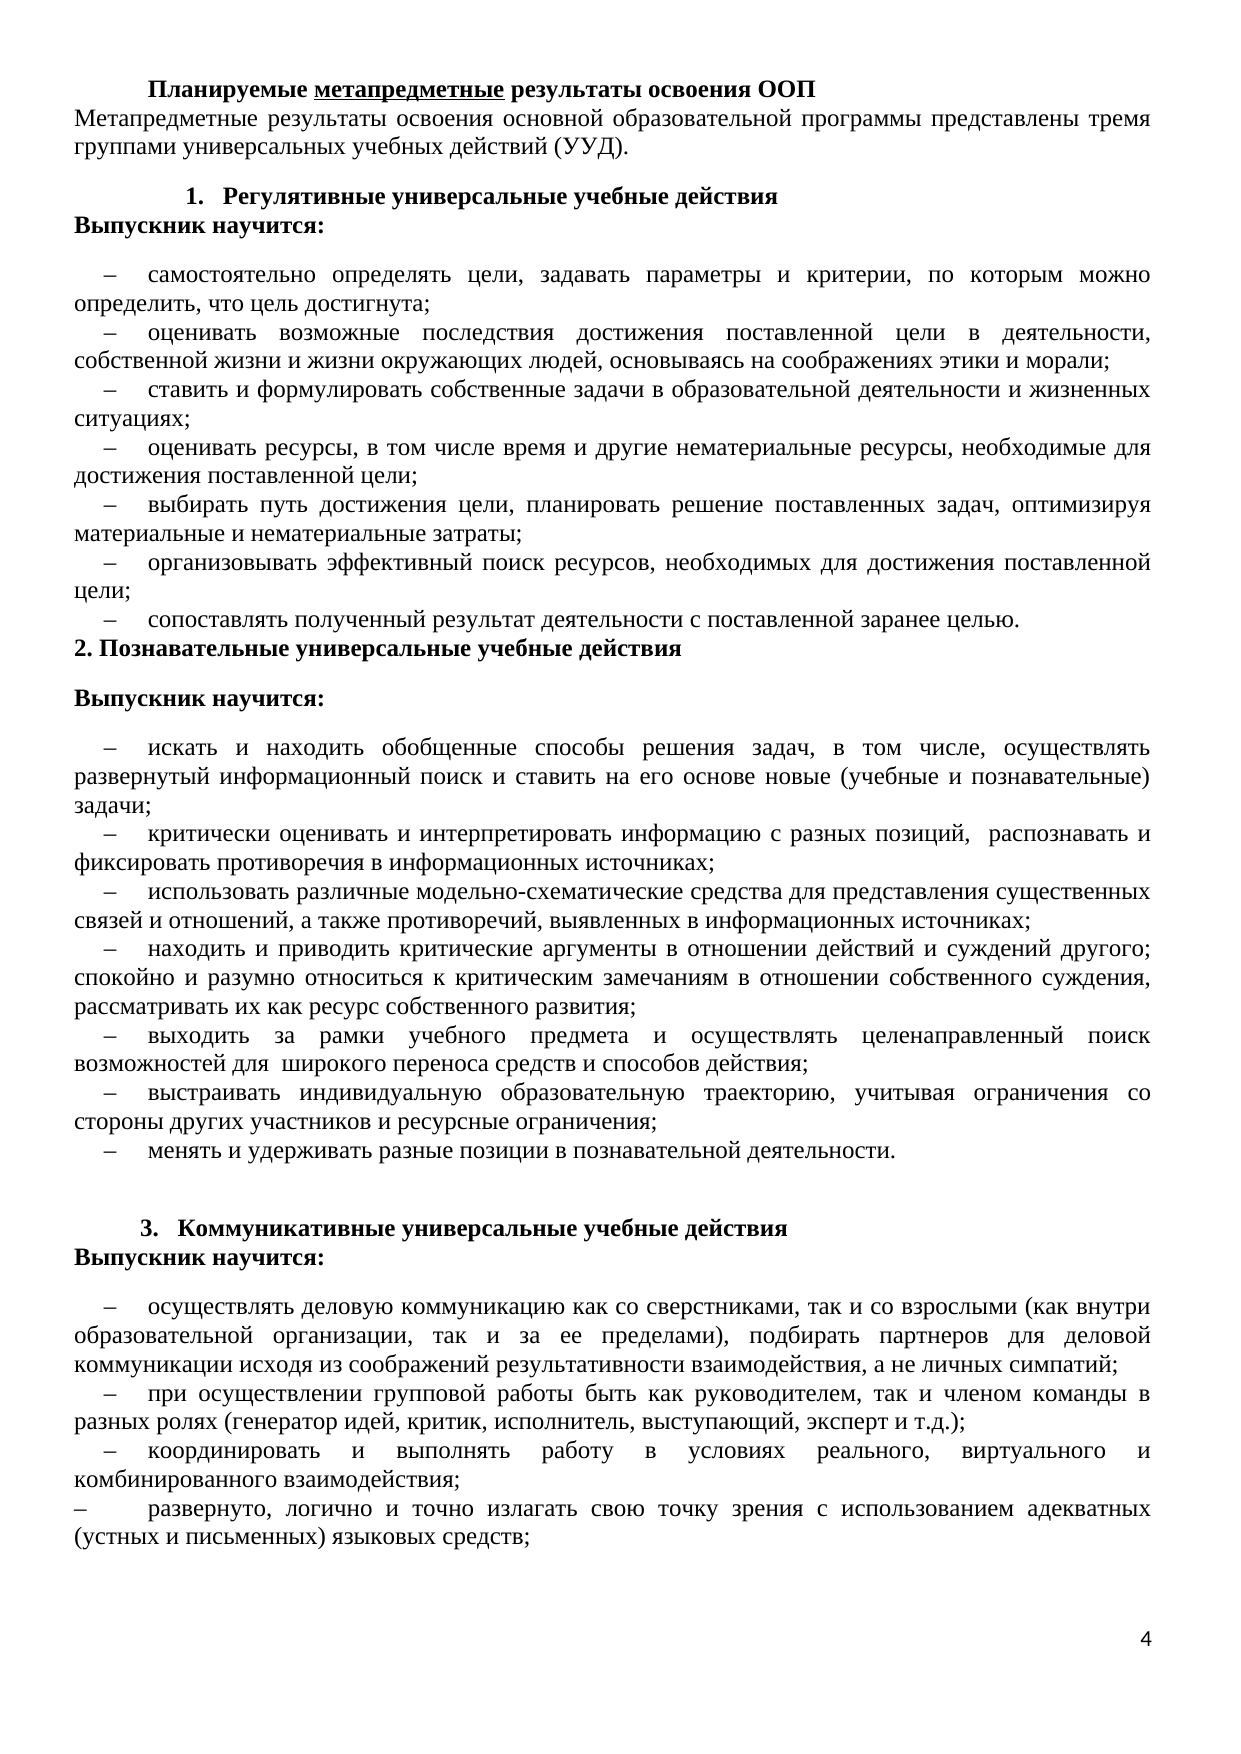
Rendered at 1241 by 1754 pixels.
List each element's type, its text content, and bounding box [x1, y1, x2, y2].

text Выпускник научится: [74, 683, 1152, 711]
text выходить за рамки учебного предмета и осуществлять целенаправленный поиск возможностей для широкого переноса средств и способов действия; [74, 1020, 1152, 1077]
text ставить и формулировать собственные задачи в образовательной деятельности и жизненных ситуациях; [74, 374, 1152, 432]
text критически оценивать и интерпретировать информацию с разных позиций, распознавать и фиксировать противоречия в информационных источниках; [74, 818, 1152, 876]
text развернуто, логично и точно излагать свою точку зрения с использованием адекватных (устных и письменных) языковых средств; [74, 1493, 1152, 1550]
text 2. Познавательные универсальные учебные действия [74, 633, 1152, 662]
text находить и приводить критические аргументы в отношении действий и суждений другого; спокойно и разумно относиться к критическим замечаниям в отношении собственного суждения, рассматривать их как ресурс собственного развития; [74, 933, 1152, 1020]
text использовать различные модельно-схематические средства для представления существенных связей и отношений, а также противоречий, выявленных в информационных источниках; [74, 876, 1152, 933]
text Выпускник научится: [74, 1242, 1152, 1271]
subtitle Планируемые метапредметные результаты освоения ООП [74, 74, 1152, 103]
text Выпускник научится: [74, 210, 1152, 238]
text искать и находить обобщенные способы решения задач, в том числе, осуществлять развернутый информационный поиск и ставить на его основе новые (учебные и познавательные) задачи; [74, 732, 1152, 818]
list Регулятивные универсальные учебные действия [185, 181, 1152, 210]
text оценивать ресурсы, в том числе время и другие нематериальные ресурсы, необходимые для достижения поставленной цели; [74, 432, 1152, 489]
text менять и удерживать разные позиции в познавательной деятельности. [74, 1135, 1152, 1163]
text самостоятельно определять цели, задавать параметры и критерии, по которым можно определить, что цель достигнута; [74, 259, 1152, 317]
text сопоставлять полученный результат деятельности с поставленной заранее целью. [74, 604, 1152, 633]
text оценивать возможные последствия достижения поставленной цели в деятельности, собственной жизни и жизни окружающих людей, основываясь на соображениях этики и морали; [74, 317, 1152, 374]
text координировать и выполнять работу в условиях реального, виртуального и комбинированного взаимодействия; [74, 1435, 1152, 1493]
text выстраивать индивидуальную образовательную траекторию, учитывая ограничения со стороны других участников и ресурсные ограничения; [74, 1077, 1152, 1135]
text выбирать путь достижения цели, планировать решение поставленных задач, оптимизируя материальные и нематериальные затраты; [74, 489, 1152, 547]
text при осуществлении групповой работы быть как руководителем, так и членом команды в разных ролях (генератор идей, критик, исполнитель, выступающий, эксперт и т.д.); [74, 1378, 1152, 1435]
list Коммуникативные универсальные учебные действия [140, 1213, 1152, 1242]
text осуществлять деловую коммуникацию как со сверстниками, так и со взрослыми (как внутри образовательной организации, так и за ее пределами), подбирать партнеров для деловой коммуникации исходя из соображений результативности взаимодействия, а не личных симпатий; [74, 1291, 1152, 1378]
text организовывать эффективный поиск ресурсов, необходимых для достижения поставленной цели; [74, 547, 1152, 604]
text Метапредметные результаты освоения основной образовательной программы представлены тремя группами универсальных учебных действий (УУД). [74, 103, 1152, 160]
